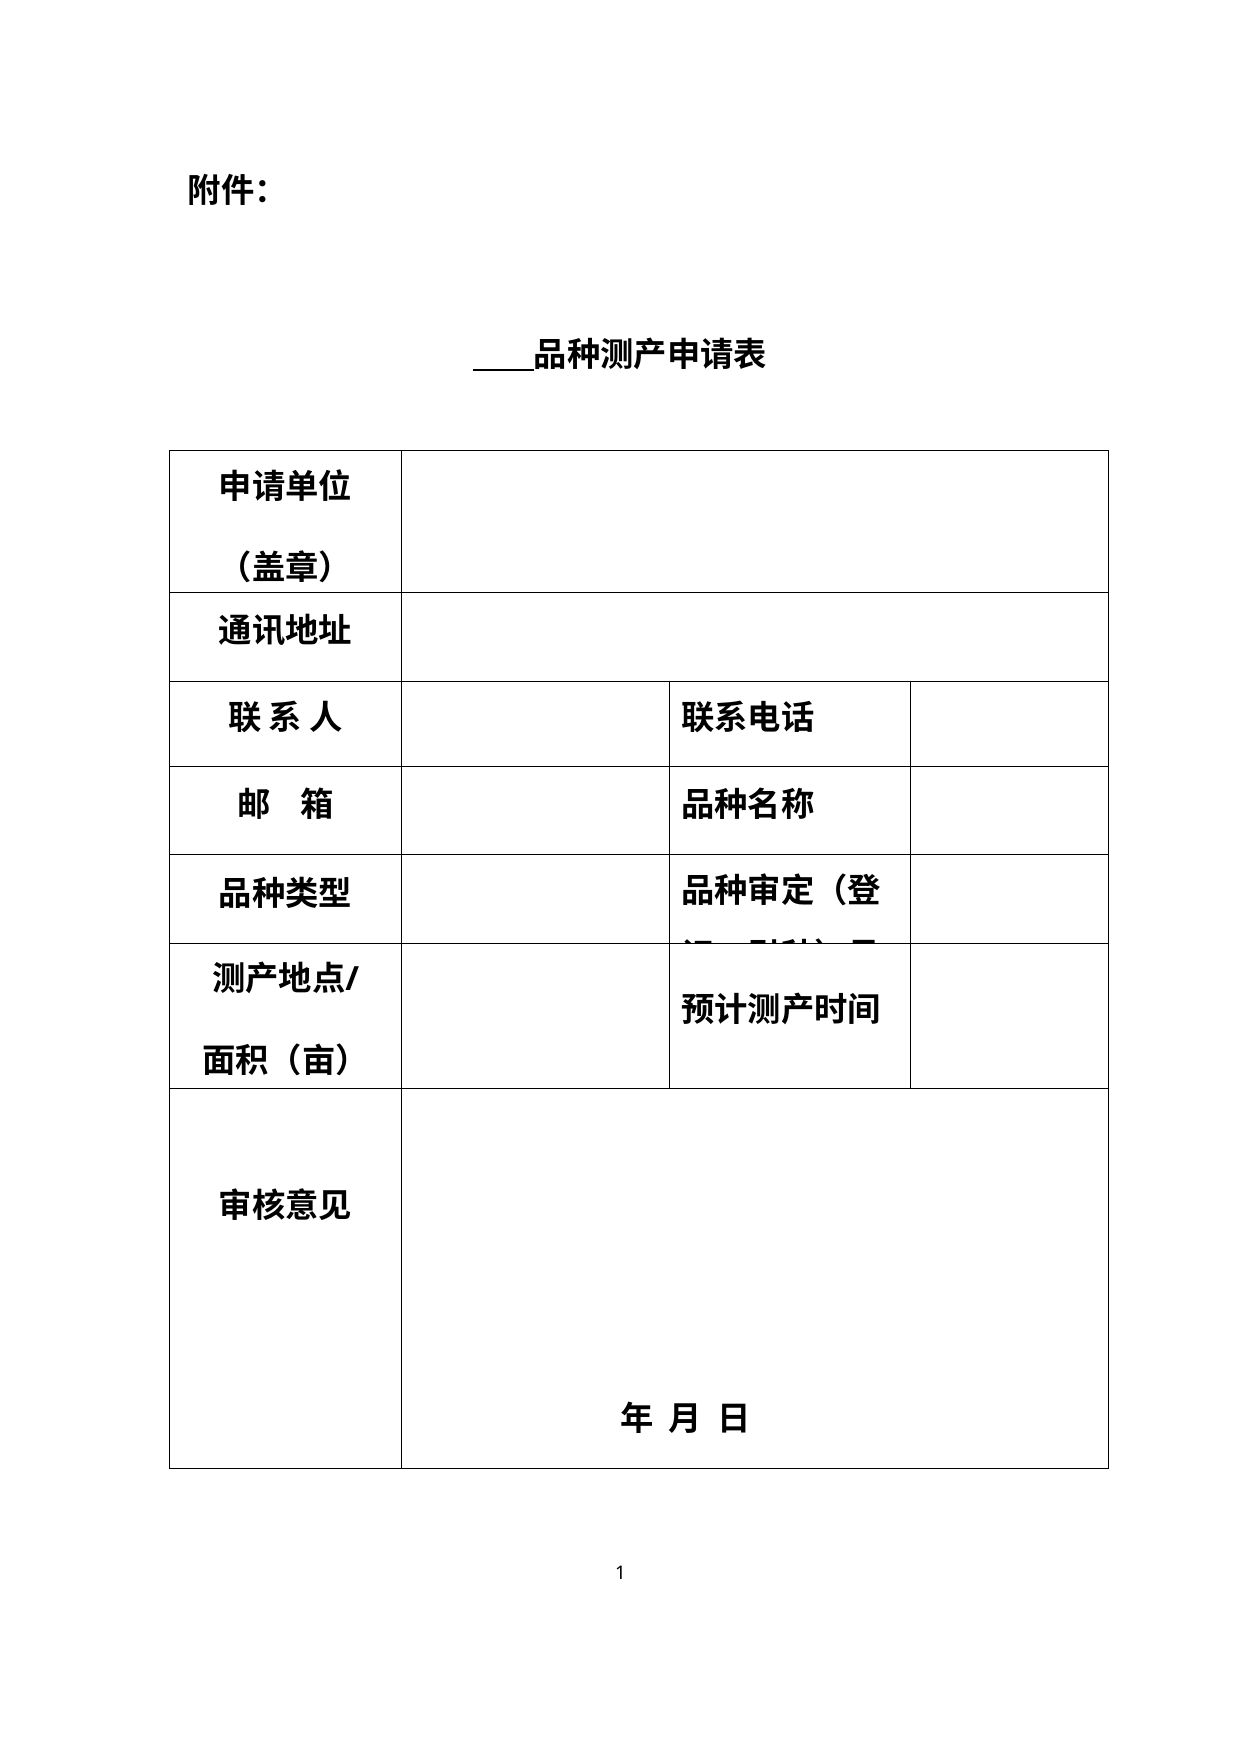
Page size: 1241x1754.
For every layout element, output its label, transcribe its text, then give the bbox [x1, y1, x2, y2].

table_cell [402, 682, 669, 766]
table_cell 年 月 日 [402, 1089, 1108, 1468]
table_cell [402, 944, 669, 1088]
table_cell [402, 593, 1108, 681]
table_cell 品种类型 [170, 855, 401, 943]
text 附件： [187, 156, 1053, 221]
table_cell [911, 855, 1108, 943]
table_cell 品种名称 [670, 767, 910, 854]
table_header [402, 451, 1108, 592]
table_cell 审核意见 [170, 1089, 401, 1468]
table_cell 测产地点/ 面积（亩） [170, 944, 401, 1088]
table_cell 邮 箱 [170, 767, 401, 854]
table_cell [402, 855, 669, 943]
table_header 申请单位 （盖章） [170, 451, 401, 592]
table_cell 联系电话 [670, 682, 910, 766]
table_cell 联 系 人 [170, 682, 401, 766]
table_cell [402, 767, 669, 854]
table_cell [911, 682, 1108, 766]
table_cell 通讯地址 [170, 593, 401, 681]
table_cell 预计测产时间 [670, 944, 910, 1088]
table_cell [911, 944, 1108, 1088]
text 品种测产申请表 [187, 319, 1053, 384]
table_cell 品种审定（登记、引种）号 [670, 855, 910, 943]
table_cell [911, 767, 1108, 854]
